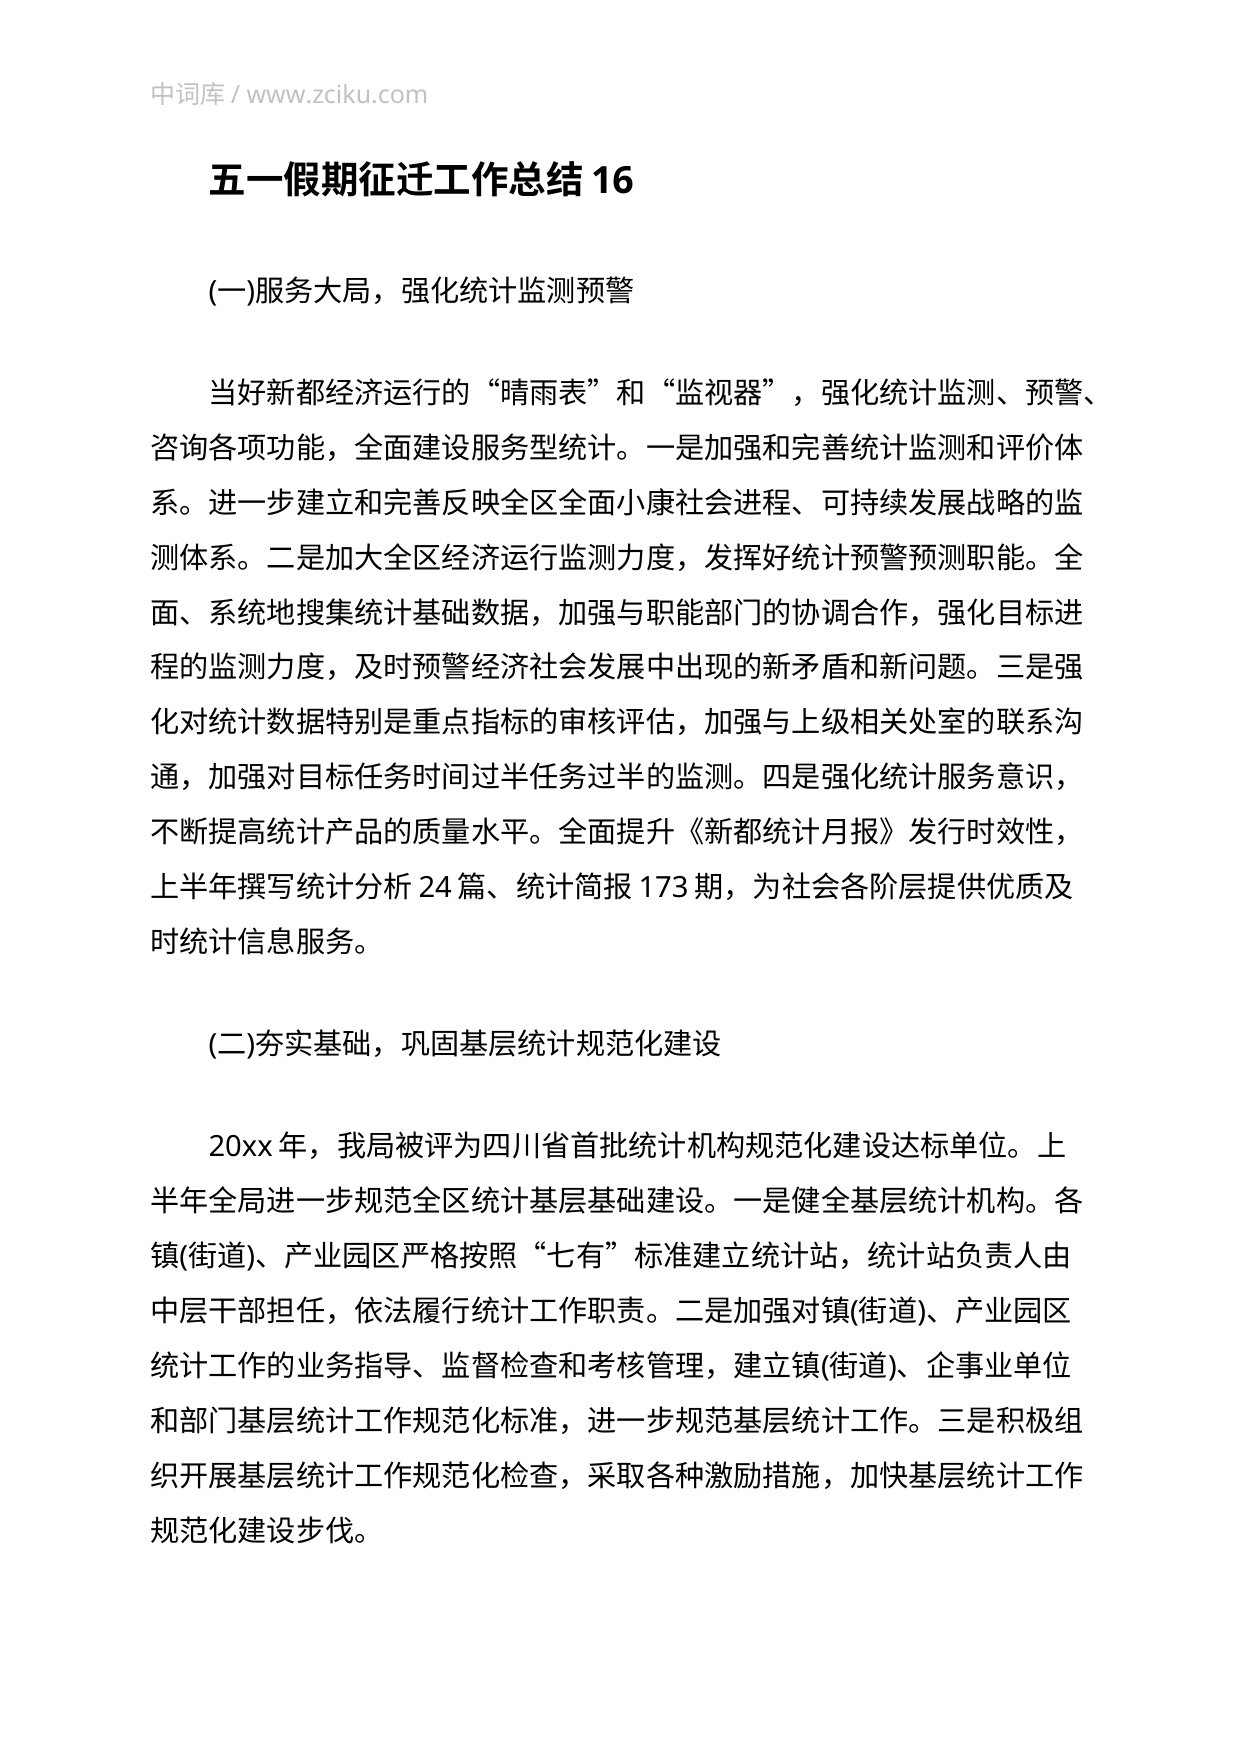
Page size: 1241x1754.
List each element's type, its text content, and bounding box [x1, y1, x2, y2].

text (二)夯实基础，巩固基层统计规范化建设 [150, 1020, 1090, 1063]
text 当好新都经济运行的“晴雨表”和“监视器”，强化统计监测、预警、咨询各项功能，全面建设服务型统计。一是加强和完善统计监测和评价体系。进一步建立和完善反映全区全面小康社会进程、可持续发展战略的监测体系。二是加大全区经济运行监测力度，发挥好统计预警预测职能。全面、系统地搜集统计基础数据，加强与职能部门的协调合作，强化目标进程的监测力度，及时预警经济社会发展中出现的新矛盾和新问题。三是强化对统计数据特别是重点指标的审核评估，加强与上级相关处室的联系沟通，加强对目标任务时间过半任务过半的监测。四是强化统计服务意识，不断提高统计产品的质量水平。全面提升《新都统计月报》发行时效性，上半年撰写统计分析24篇、统计简报173期，为社会各阶层提供优质及时统计信息服务。 [150, 369, 1090, 961]
text 五一假期征迁工作总结16 [150, 150, 1090, 204]
text (一)服务大局，强化统计监测预警 [150, 268, 1090, 310]
text 20xx年，我局被评为四川省首批统计机构规范化建设达标单位。上半年全局进一步规范全区统计基层基础建设。一是健全基层统计机构。各镇(街道)、产业园区严格按照“七有”标准建立统计站，统计站负责人由中层干部担任，依法履行统计工作职责。二是加强对镇(街道)、产业园区统计工作的业务指导、监督检查和考核管理，建立镇(街道)、企事业单位和部门基层统计工作规范化标准，进一步规范基层统计工作。三是积极组织开展基层统计工作规范化检查，采取各种激励措施，加快基层统计工作规范化建设步伐。 [150, 1122, 1090, 1549]
